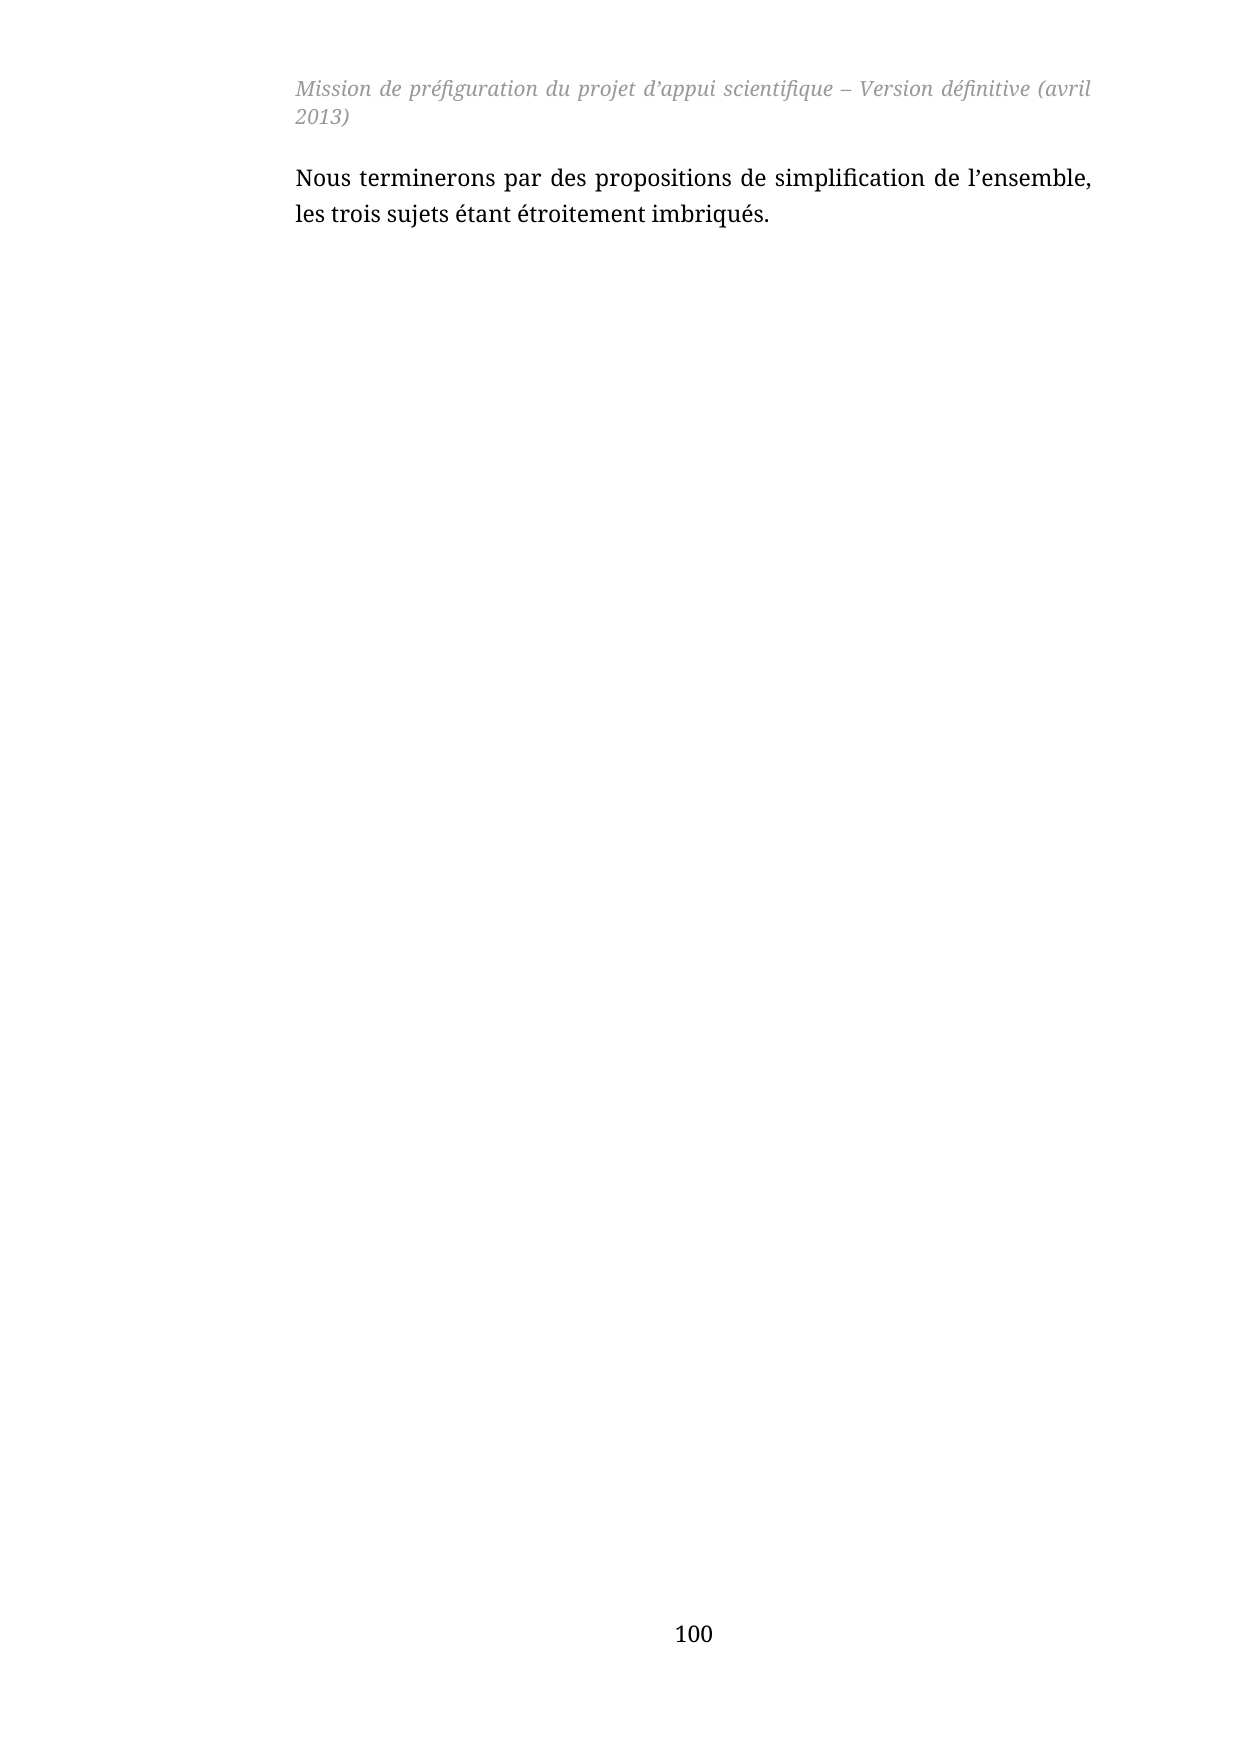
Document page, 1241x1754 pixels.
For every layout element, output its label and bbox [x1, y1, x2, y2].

text [295, 162, 1092, 229]
